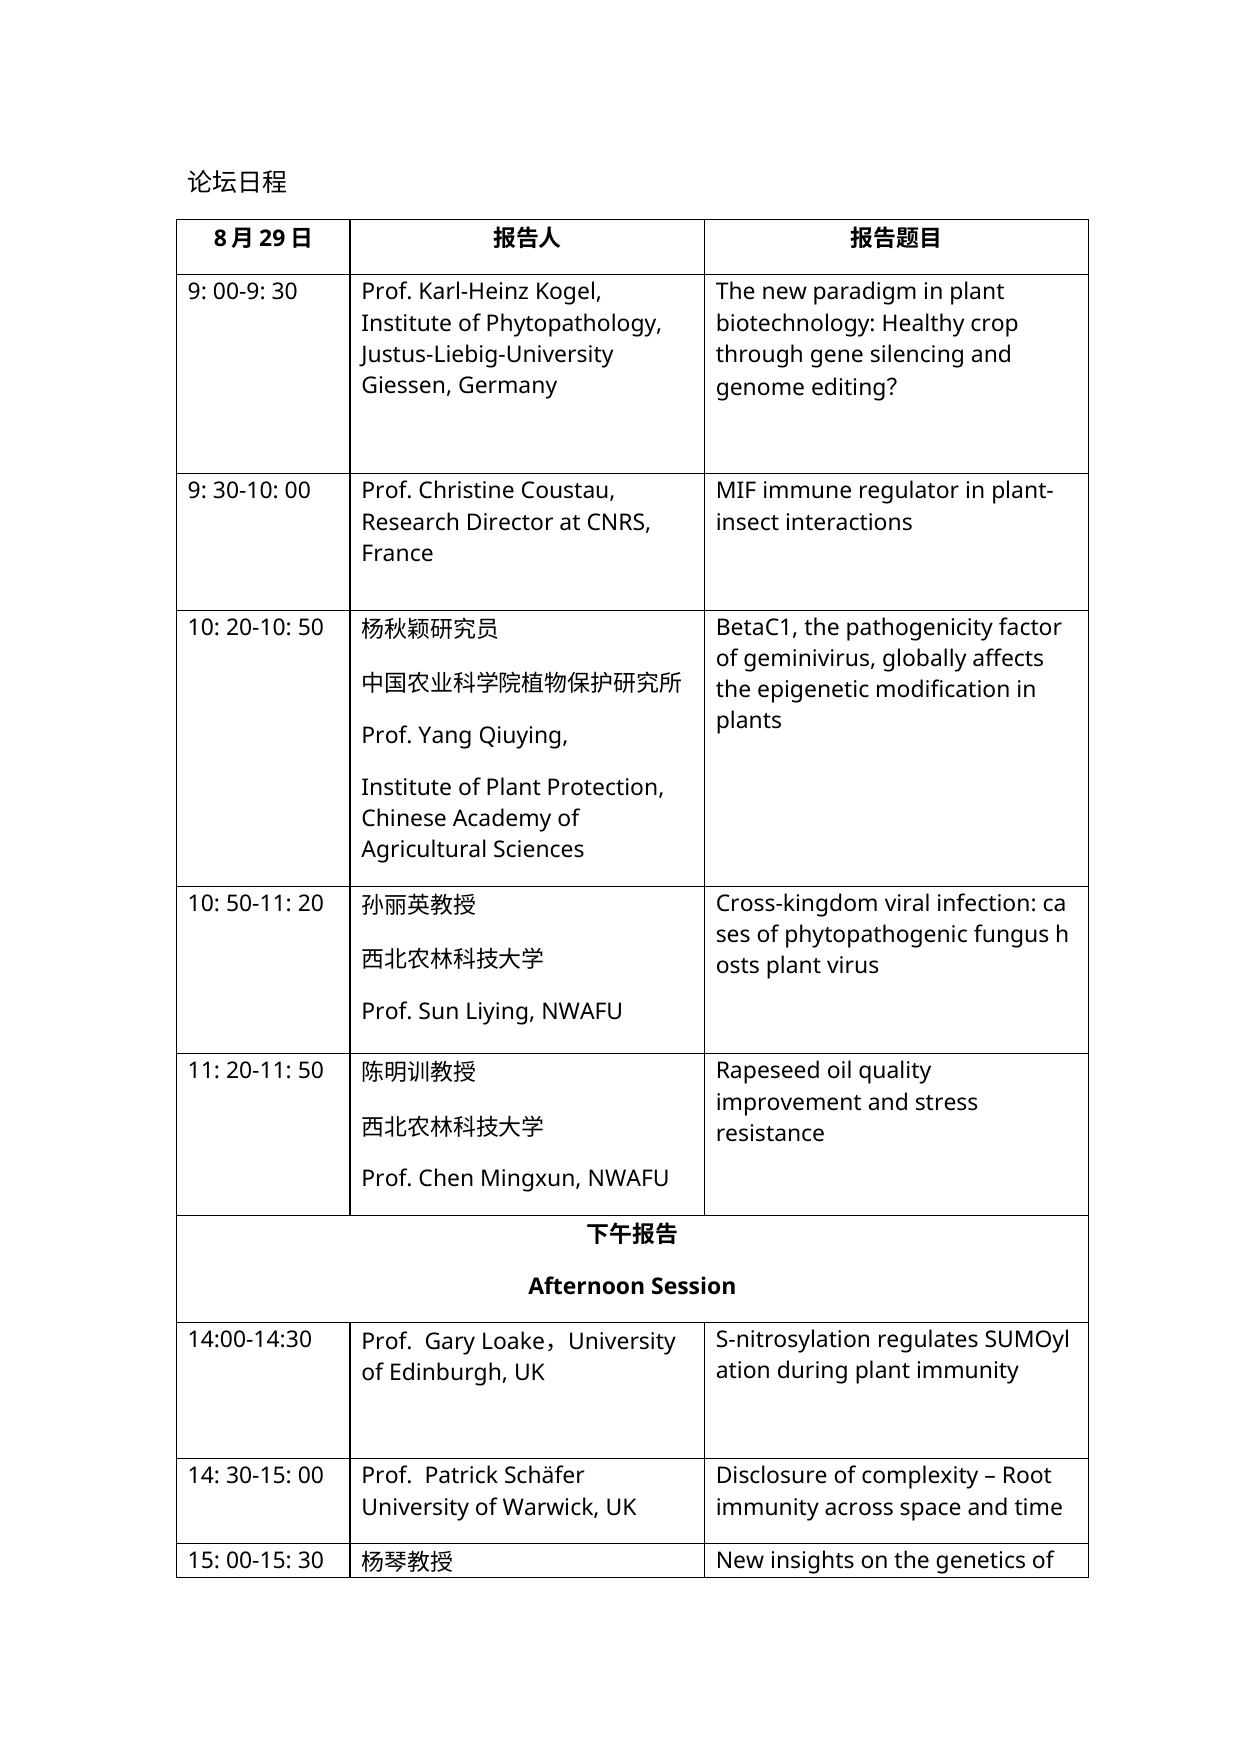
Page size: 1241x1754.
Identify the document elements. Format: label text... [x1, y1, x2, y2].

table_cell 14: 30-15: 00 [177, 1459, 349, 1542]
table_header 8月29日 [177, 220, 349, 274]
table_cell 9: 00-9: 30 [177, 275, 349, 473]
table_cell 14:00-14:30 [177, 1323, 349, 1458]
table_header 报告题目 [705, 220, 1088, 274]
table_cell Prof. Patrick Schäfer University of Warwick, UK [351, 1459, 704, 1542]
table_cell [351, 1544, 704, 1577]
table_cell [705, 1544, 1088, 1577]
table_cell 10: 50-11: 20 [177, 887, 349, 1053]
table_cell 15: 00-15: 30 [177, 1544, 349, 1577]
table_cell Prof. Karl-Heinz Kogel, Institute of Phytopathology, Justus-Liebig-University Giessen, Germany [351, 275, 704, 473]
table_cell BetaC1, the pathogenicity factor of geminivirus, globally affects the epigenetic modification in plants [705, 611, 1088, 886]
table_cell 下午报告 Afternoon Session [177, 1216, 1088, 1322]
table_cell Disclosure of complexity – Root immunity across space and time [705, 1459, 1088, 1542]
table_header 报告人 [351, 220, 704, 274]
table_cell S-nitrosylation regulates SUMOylation during plant immunity [705, 1323, 1088, 1458]
table_cell Prof. Christine Coustau, Research Director at CNRS, France [351, 474, 704, 610]
text 论坛日程 [187, 162, 1053, 198]
table_cell Rapeseed oil quality improvement and stress resistance [705, 1054, 1088, 1214]
table_cell 杨秋颖研究员 中国农业科学院植物保护研究所 Prof. Yang Qiuying, Institute of Plant Protection, Chinese Academy of Agricultural Sciences [351, 611, 704, 886]
table_cell 孙丽英教授 西北农林科技大学 Prof. Sun Liying, NWAFU [351, 887, 704, 1053]
table_cell 10: 20-10: 50 [177, 611, 349, 886]
table_cell Prof. Gary Loake，University of Edinburgh, UK [351, 1323, 704, 1458]
table_cell Cross-kingdom viral infection: cases of phytopathogenic fungus hosts plant virus [705, 887, 1088, 1053]
table_cell 9: 30-10: 00 [177, 474, 349, 610]
table_cell 11: 20-11: 50 [177, 1054, 349, 1214]
table_cell MIF immune regulator in plant-insect interactions [705, 474, 1088, 610]
table_cell The new paradigm in plant biotechnology: Healthy crop through gene silencing and genome editing？ [705, 275, 1088, 473]
table_cell 陈明训教授 西北农林科技大学 Prof. Chen Mingxun, NWAFU [351, 1054, 704, 1214]
